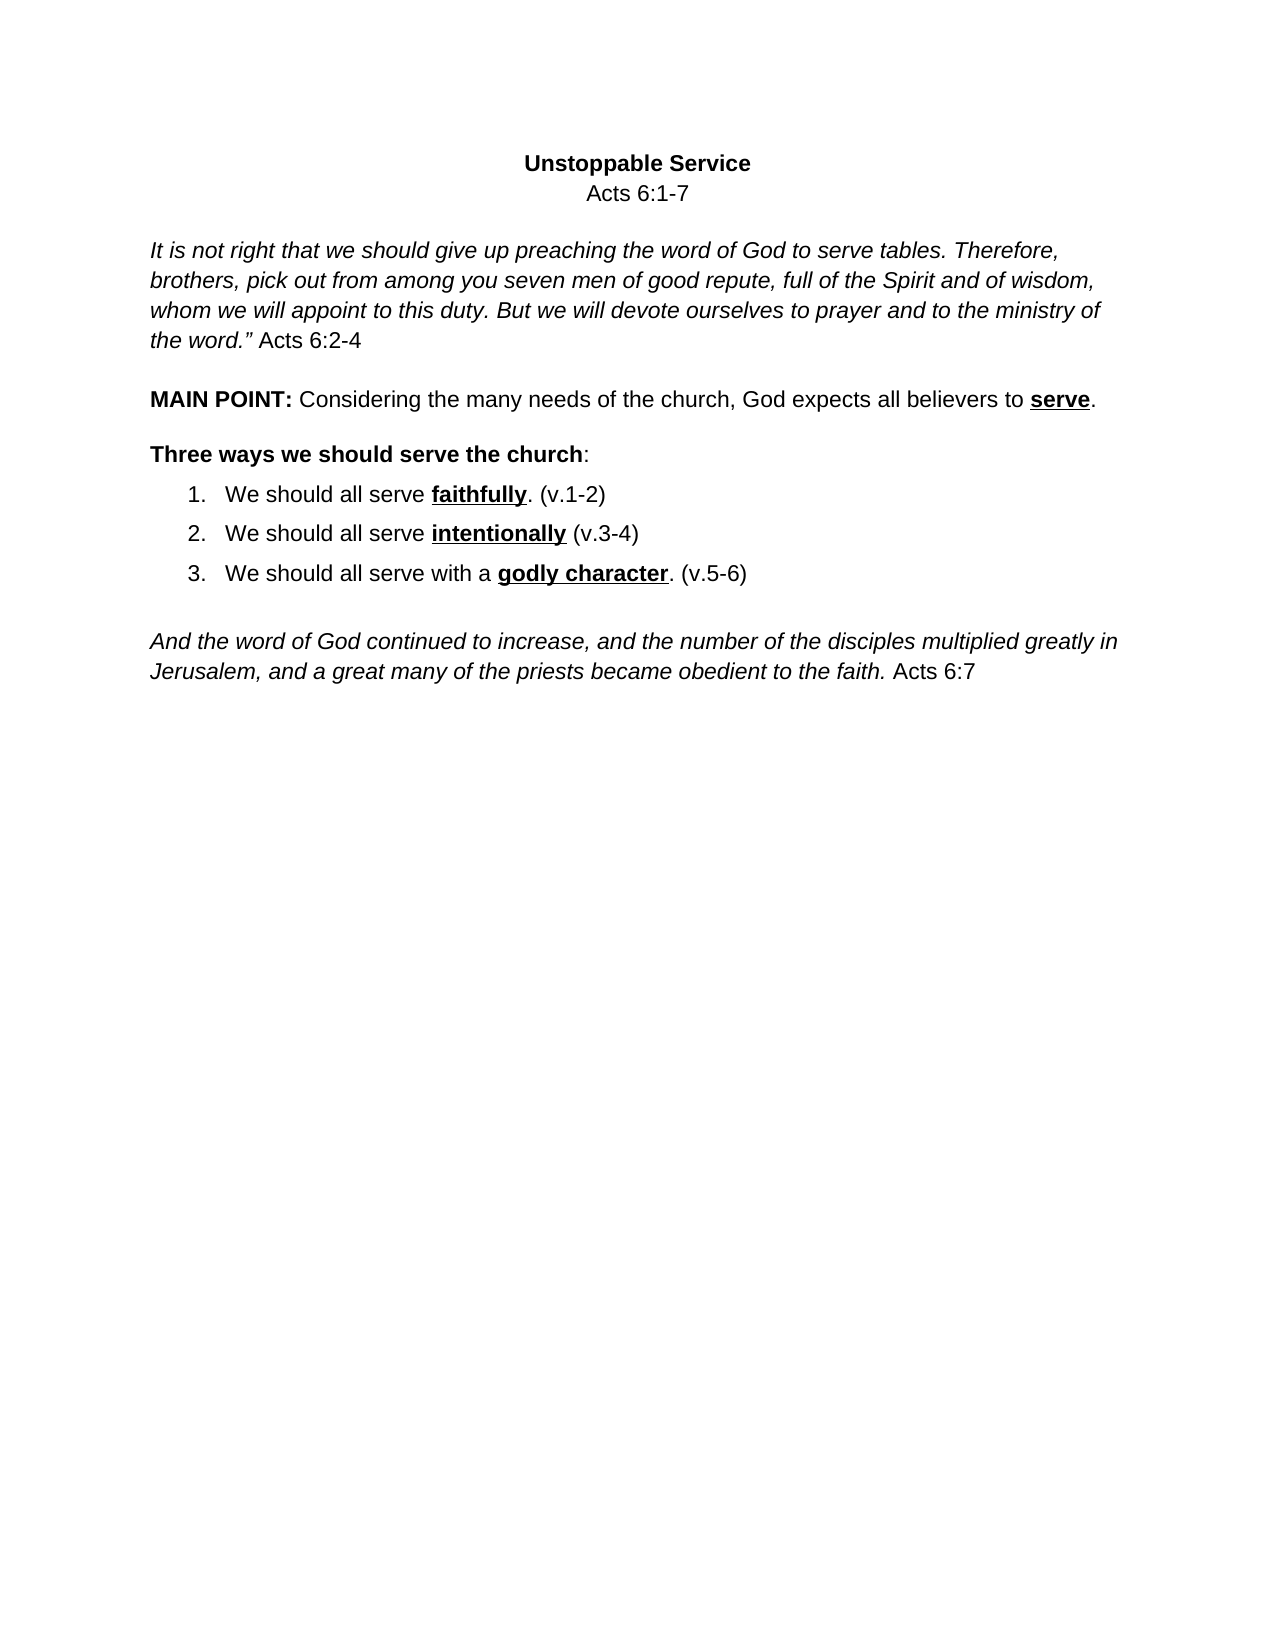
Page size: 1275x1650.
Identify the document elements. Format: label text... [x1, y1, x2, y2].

text Acts 6:1-7 [150, 180, 1125, 207]
list We should all serve intentionally (v.3-4) [187, 520, 1125, 547]
list We should all serve faithfully. (v.1-2) [187, 481, 1125, 507]
list We should all serve with a godly character. (v.5-6) [187, 560, 1125, 586]
text MAIN POINT: Considering the many needs of the church, God expects all believers to serve. [150, 386, 1125, 413]
text And the word of God continued to increase, and the number of the disciples multiplied greatly in Jerusalem, and a great many of the priests became obedient to the faith. Acts 6:7 [150, 628, 1125, 685]
text It is not right that we should give up preaching the word of God to serve tables. Therefore, brothers, pick out from among you seven men of good repute, full of the Spirit and of wisdom, whom we will appoint to this duty. But we will devote ourselves to prayer and to the ministry of the word.” Acts 6:2-4 [150, 237, 1125, 354]
text Three ways we should serve the church: [150, 441, 1125, 468]
text Unstoppable Service [150, 150, 1125, 176]
